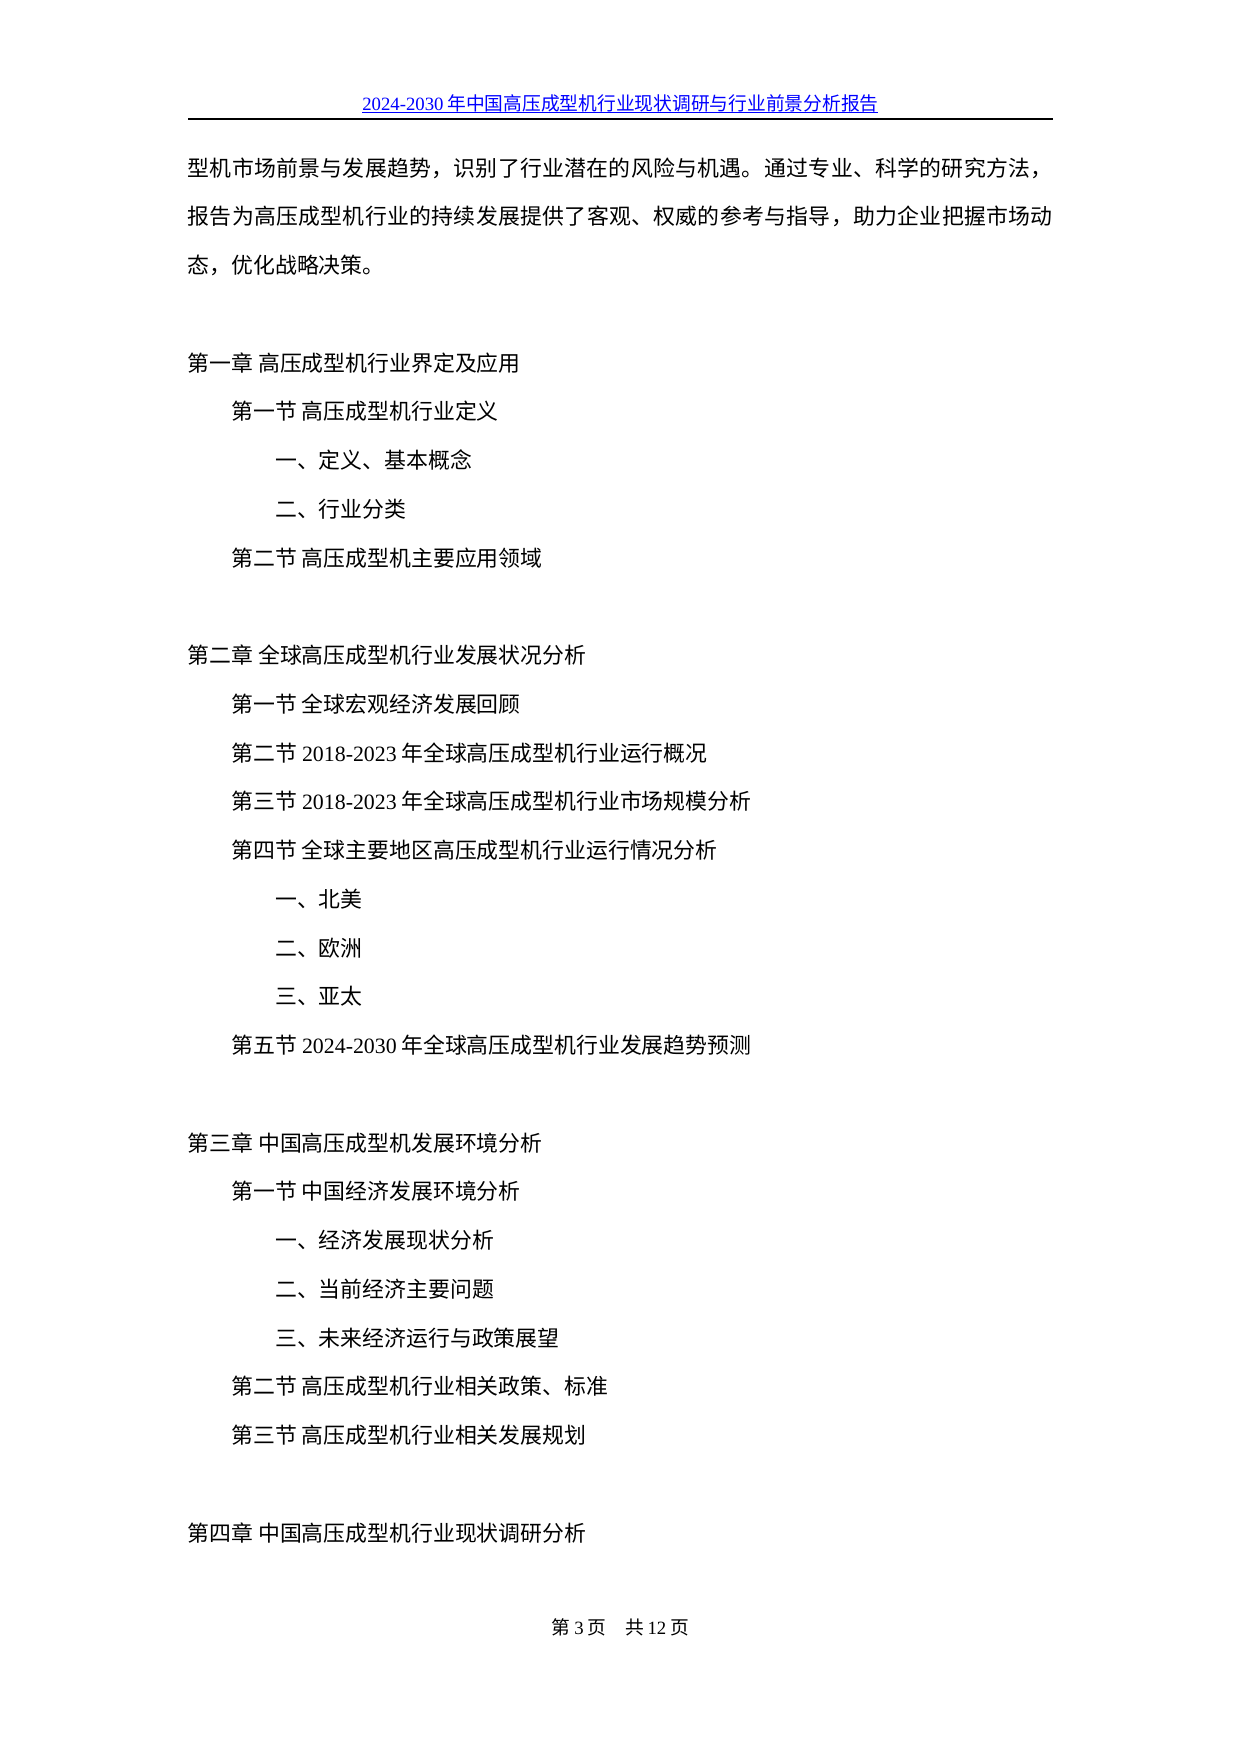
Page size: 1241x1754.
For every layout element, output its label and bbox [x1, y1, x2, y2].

text [187, 150, 1053, 1548]
